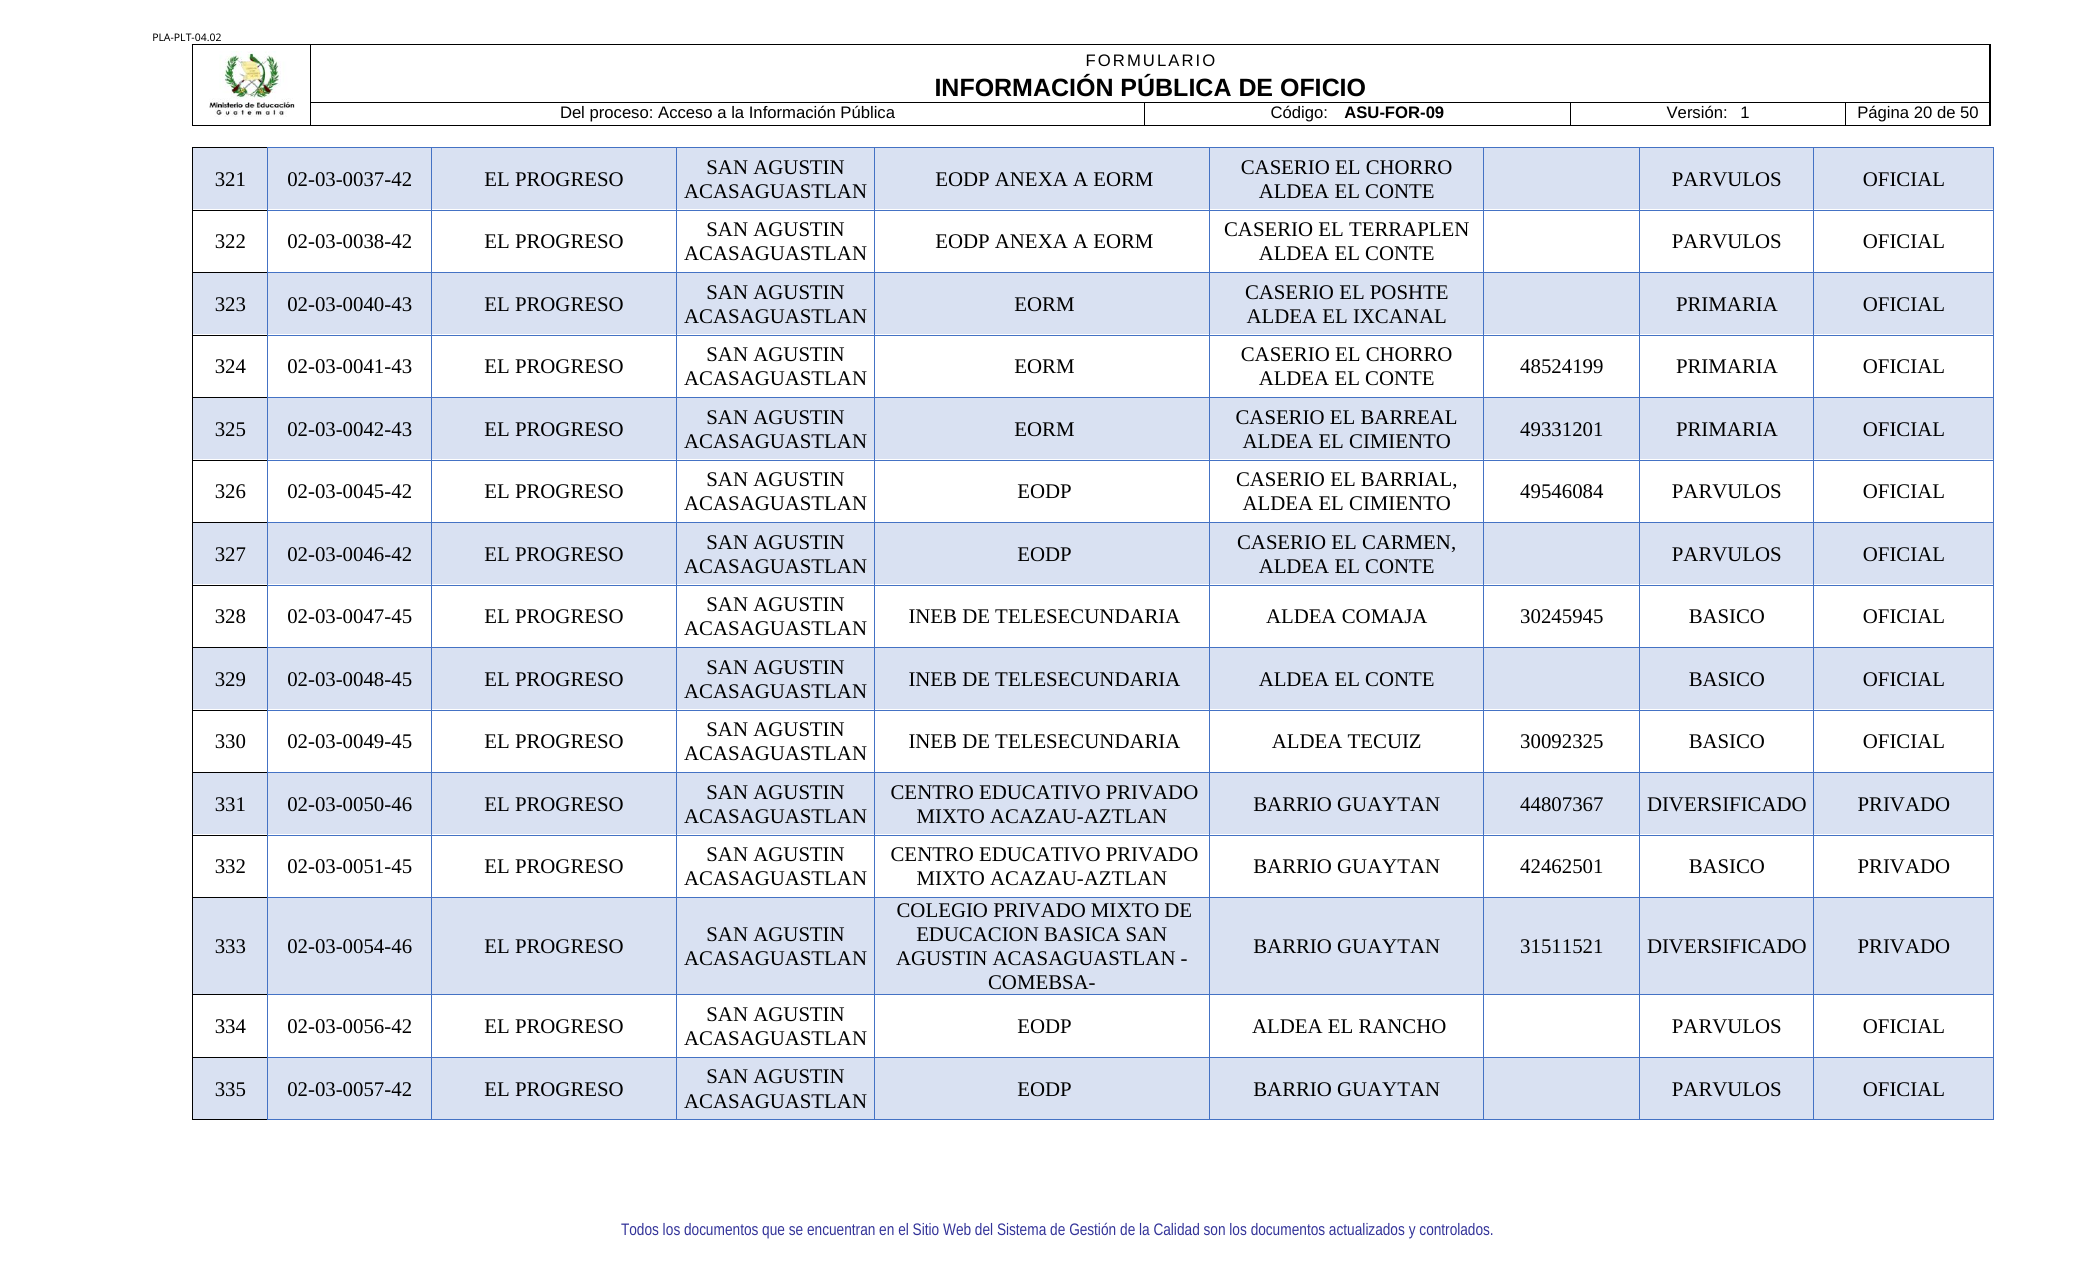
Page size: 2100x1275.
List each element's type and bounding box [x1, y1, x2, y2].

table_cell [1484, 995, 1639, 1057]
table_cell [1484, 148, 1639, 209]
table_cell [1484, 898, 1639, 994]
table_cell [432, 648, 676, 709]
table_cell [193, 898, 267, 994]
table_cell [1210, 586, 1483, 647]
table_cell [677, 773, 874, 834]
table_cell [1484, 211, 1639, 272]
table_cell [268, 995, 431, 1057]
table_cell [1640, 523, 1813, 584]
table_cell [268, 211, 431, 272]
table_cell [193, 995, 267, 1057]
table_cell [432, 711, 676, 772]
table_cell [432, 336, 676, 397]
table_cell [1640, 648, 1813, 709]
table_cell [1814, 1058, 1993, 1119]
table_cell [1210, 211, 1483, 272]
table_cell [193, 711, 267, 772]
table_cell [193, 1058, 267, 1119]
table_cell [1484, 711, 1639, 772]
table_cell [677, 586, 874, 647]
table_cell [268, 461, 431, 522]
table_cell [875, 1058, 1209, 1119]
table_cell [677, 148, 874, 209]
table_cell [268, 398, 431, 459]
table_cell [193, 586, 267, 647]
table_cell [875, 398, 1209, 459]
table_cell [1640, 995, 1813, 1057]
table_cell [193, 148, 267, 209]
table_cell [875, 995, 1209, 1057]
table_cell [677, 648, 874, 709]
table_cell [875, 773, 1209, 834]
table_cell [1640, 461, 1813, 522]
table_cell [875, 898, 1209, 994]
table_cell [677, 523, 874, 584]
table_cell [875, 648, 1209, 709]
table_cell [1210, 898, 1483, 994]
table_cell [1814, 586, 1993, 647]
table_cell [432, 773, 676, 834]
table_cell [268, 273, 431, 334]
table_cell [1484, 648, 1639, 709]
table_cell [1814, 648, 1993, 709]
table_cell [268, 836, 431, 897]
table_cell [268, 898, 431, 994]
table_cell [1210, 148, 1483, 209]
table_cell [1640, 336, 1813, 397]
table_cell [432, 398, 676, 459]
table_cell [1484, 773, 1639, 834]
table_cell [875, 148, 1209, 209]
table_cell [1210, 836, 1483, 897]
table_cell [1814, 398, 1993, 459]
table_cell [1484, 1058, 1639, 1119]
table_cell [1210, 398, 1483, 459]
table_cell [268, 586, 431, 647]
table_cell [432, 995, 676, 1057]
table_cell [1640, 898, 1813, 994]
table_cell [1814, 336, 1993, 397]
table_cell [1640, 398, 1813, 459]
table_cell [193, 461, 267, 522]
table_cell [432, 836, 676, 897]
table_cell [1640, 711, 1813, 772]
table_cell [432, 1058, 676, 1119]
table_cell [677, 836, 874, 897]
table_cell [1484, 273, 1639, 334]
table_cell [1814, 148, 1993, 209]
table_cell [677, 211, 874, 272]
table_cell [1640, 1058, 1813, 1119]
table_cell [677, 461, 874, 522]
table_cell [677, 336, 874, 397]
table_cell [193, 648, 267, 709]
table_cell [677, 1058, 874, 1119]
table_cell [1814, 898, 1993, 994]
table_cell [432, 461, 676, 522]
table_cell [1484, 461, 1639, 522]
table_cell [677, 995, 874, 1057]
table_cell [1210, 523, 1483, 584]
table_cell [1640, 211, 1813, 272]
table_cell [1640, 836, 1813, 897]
picture [208, 51, 295, 117]
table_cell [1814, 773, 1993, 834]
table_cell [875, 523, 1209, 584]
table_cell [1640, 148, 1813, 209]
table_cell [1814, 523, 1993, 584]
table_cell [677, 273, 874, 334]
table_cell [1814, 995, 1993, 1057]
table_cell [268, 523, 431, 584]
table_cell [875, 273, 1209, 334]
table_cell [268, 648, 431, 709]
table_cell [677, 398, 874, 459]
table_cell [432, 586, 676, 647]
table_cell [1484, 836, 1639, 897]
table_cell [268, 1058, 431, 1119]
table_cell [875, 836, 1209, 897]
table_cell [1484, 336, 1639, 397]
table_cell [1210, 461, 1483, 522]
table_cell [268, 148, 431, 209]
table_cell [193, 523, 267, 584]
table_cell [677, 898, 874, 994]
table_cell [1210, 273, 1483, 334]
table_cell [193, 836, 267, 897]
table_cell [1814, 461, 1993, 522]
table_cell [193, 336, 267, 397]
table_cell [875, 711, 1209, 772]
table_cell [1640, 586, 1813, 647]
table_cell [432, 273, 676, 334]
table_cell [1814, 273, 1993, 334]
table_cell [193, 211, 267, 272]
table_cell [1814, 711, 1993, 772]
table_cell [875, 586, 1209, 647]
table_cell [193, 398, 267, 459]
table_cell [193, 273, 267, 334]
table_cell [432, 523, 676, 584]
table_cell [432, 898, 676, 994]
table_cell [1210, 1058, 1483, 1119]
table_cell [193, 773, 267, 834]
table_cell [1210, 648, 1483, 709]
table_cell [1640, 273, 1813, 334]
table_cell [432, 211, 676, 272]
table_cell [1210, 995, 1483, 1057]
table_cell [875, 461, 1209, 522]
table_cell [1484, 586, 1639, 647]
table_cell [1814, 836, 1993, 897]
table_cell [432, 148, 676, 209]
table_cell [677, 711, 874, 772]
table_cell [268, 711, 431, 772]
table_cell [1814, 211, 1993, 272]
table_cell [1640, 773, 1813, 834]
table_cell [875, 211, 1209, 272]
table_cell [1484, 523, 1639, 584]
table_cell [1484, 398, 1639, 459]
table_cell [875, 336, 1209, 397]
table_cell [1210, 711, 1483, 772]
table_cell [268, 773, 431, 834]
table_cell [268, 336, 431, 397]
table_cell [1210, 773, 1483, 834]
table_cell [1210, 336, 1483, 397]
